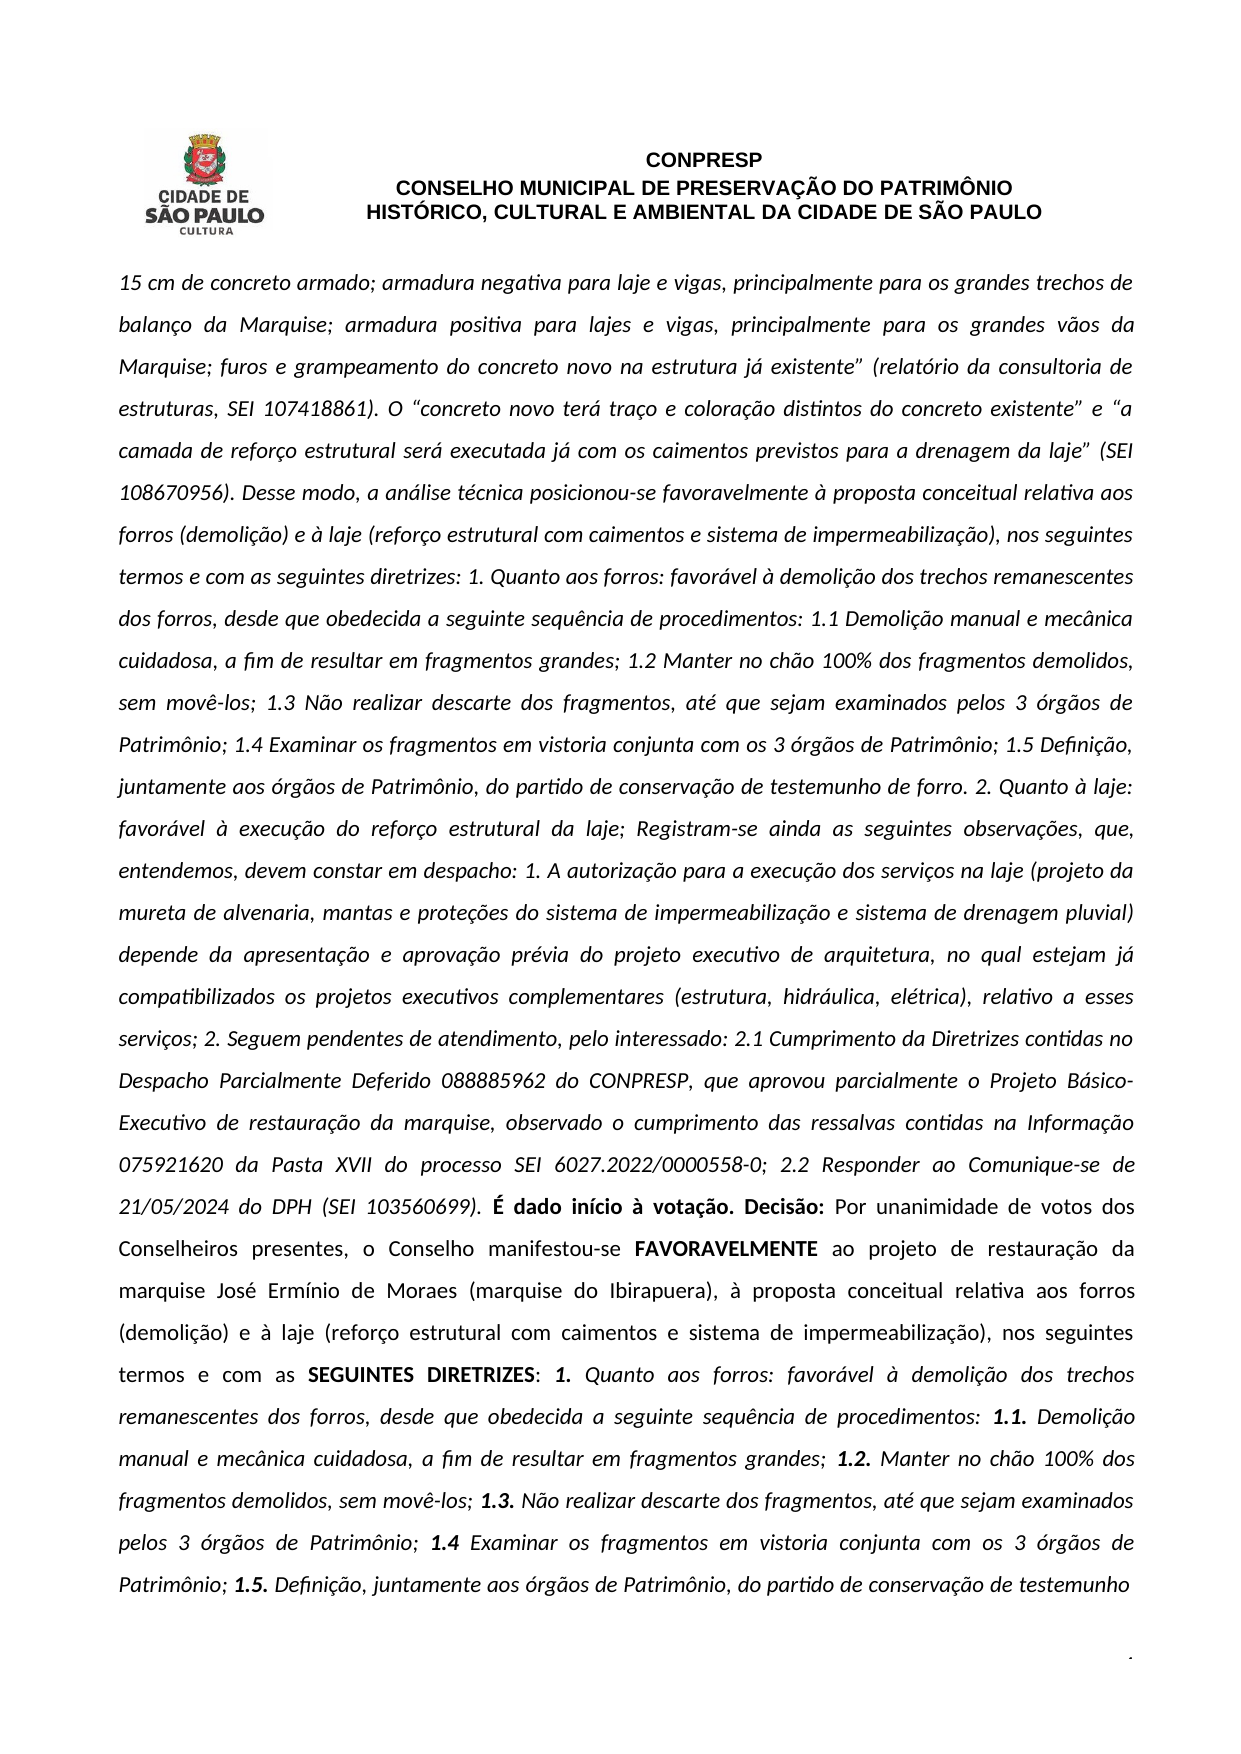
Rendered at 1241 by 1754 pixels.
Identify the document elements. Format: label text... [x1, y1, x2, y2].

picture [143, 128, 274, 238]
text 15 cm de concreto armado; armadura negativa para laje e vigas, principalmente para os grandes trechos de balanço da Marquise; armadura positiva para lajes e vigas, principalmente para os grandes vãos da Marquise; furos e grampeamento do concreto novo na estrutura já existente” (relatório da consultoria de estruturas, SEI 107418861). O “concreto novo terá traço e coloração distintos do concreto existente” e “a camada de reforço estrutural será executada já com os caimentos previstos para a drenagem da laje” (SEI 108670956). Desse modo, a análise técnica posicionou-se favoravelmente à proposta conceitual relativa aos forros (demolição) e à laje (reforço estrutural com caimentos e sistema de impermeabilização), nos seguintes termos e com as seguintes diretrizes: 1. Quanto aos forros: favorável à demolição dos trechos remanescentes dos forros, desde que obedecida a seguinte sequência de procedimentos: 1.1 Demolição manual e mecânica cuidadosa, a ﬁm de resultar em fragmentos grandes; 1.2 Manter no chão 100% dos fragmentos demolidos, sem movê-los; 1.3 Não realizar descarte dos fragmentos, até que sejam examinados pelos 3 órgãos de Patrimônio; 1.4 Examinar os fragmentos em vistoria conjunta com os 3 órgãos de Patrimônio; 1.5 Deﬁnição, juntamente aos órgãos de Patrimônio, do partido de conservação de testemunho de forro. 2. Quanto à laje: favorável à execução do reforço estrutural da laje; Registram-se ainda as seguintes observações, que, entendemos, devem constar em despacho: 1. A autorização para a execução dos serviços na laje (projeto da mureta de alvenaria, mantas e proteções do sistema de impermeabilização e sistema de drenagem pluvial) depende da apresentação e aprovação prévia do projeto executivo de arquitetura, no qual estejam já compatibilizados os projetos executivos complementares (estrutura, hidráulica, elétrica), relativo a esses serviços; 2. Seguem pendentes de atendimento, pelo interessado: 2.1 Cumprimento da Diretrizes contidas no Despacho Parcialmente Deferido 088885962 do CONPRESP, que aprovou parcialmente o Projeto Básico- Executivo de restauração da marquise, observado o cumprimento das ressalvas contidas na Informação 075921620 da Pasta XVII do processo SEI 6027.2022/0000558-0; 2.2 Responder ao Comunique-se de 21/05/2024 do DPH (SEI 103560699). É dado início à votação. Decisão: Por unanimidade de votos dos Conselheiros presentes, o Conselho manifestou-se FAVORAVELMENTE ao projeto de restauração da marquise José Ermínio de Moraes (marquise do Ibirapuera), à proposta conceitual relativa aos forros (demolição) e à laje (reforço estrutural com caimentos e sistema de impermeabilização), nos seguintes termos e com as SEGUINTES DIRETRIZES: 1. Quanto aos forros: favorável à demolição dos trechos remanescentes dos forros, desde que obedecida a seguinte sequência de procedimentos: 1.1. Demolição manual e mecânica cuidadosa, a ﬁm de resultar em fragmentos grandes; 1.2. Manter no chão 100% dos fragmentos demolidos, sem movê-los; 1.3. Não realizar descarte dos fragmentos, até que sejam examinados pelos 3 órgãos de Patrimônio; 1.4 Examinar os fragmentos em vistoria conjunta com os 3 órgãos de Patrimônio; 1.5. Deﬁnição, juntamente aos órgãos de Patrimônio, do partido de conservação de testemunho [118, 268, 1135, 1598]
